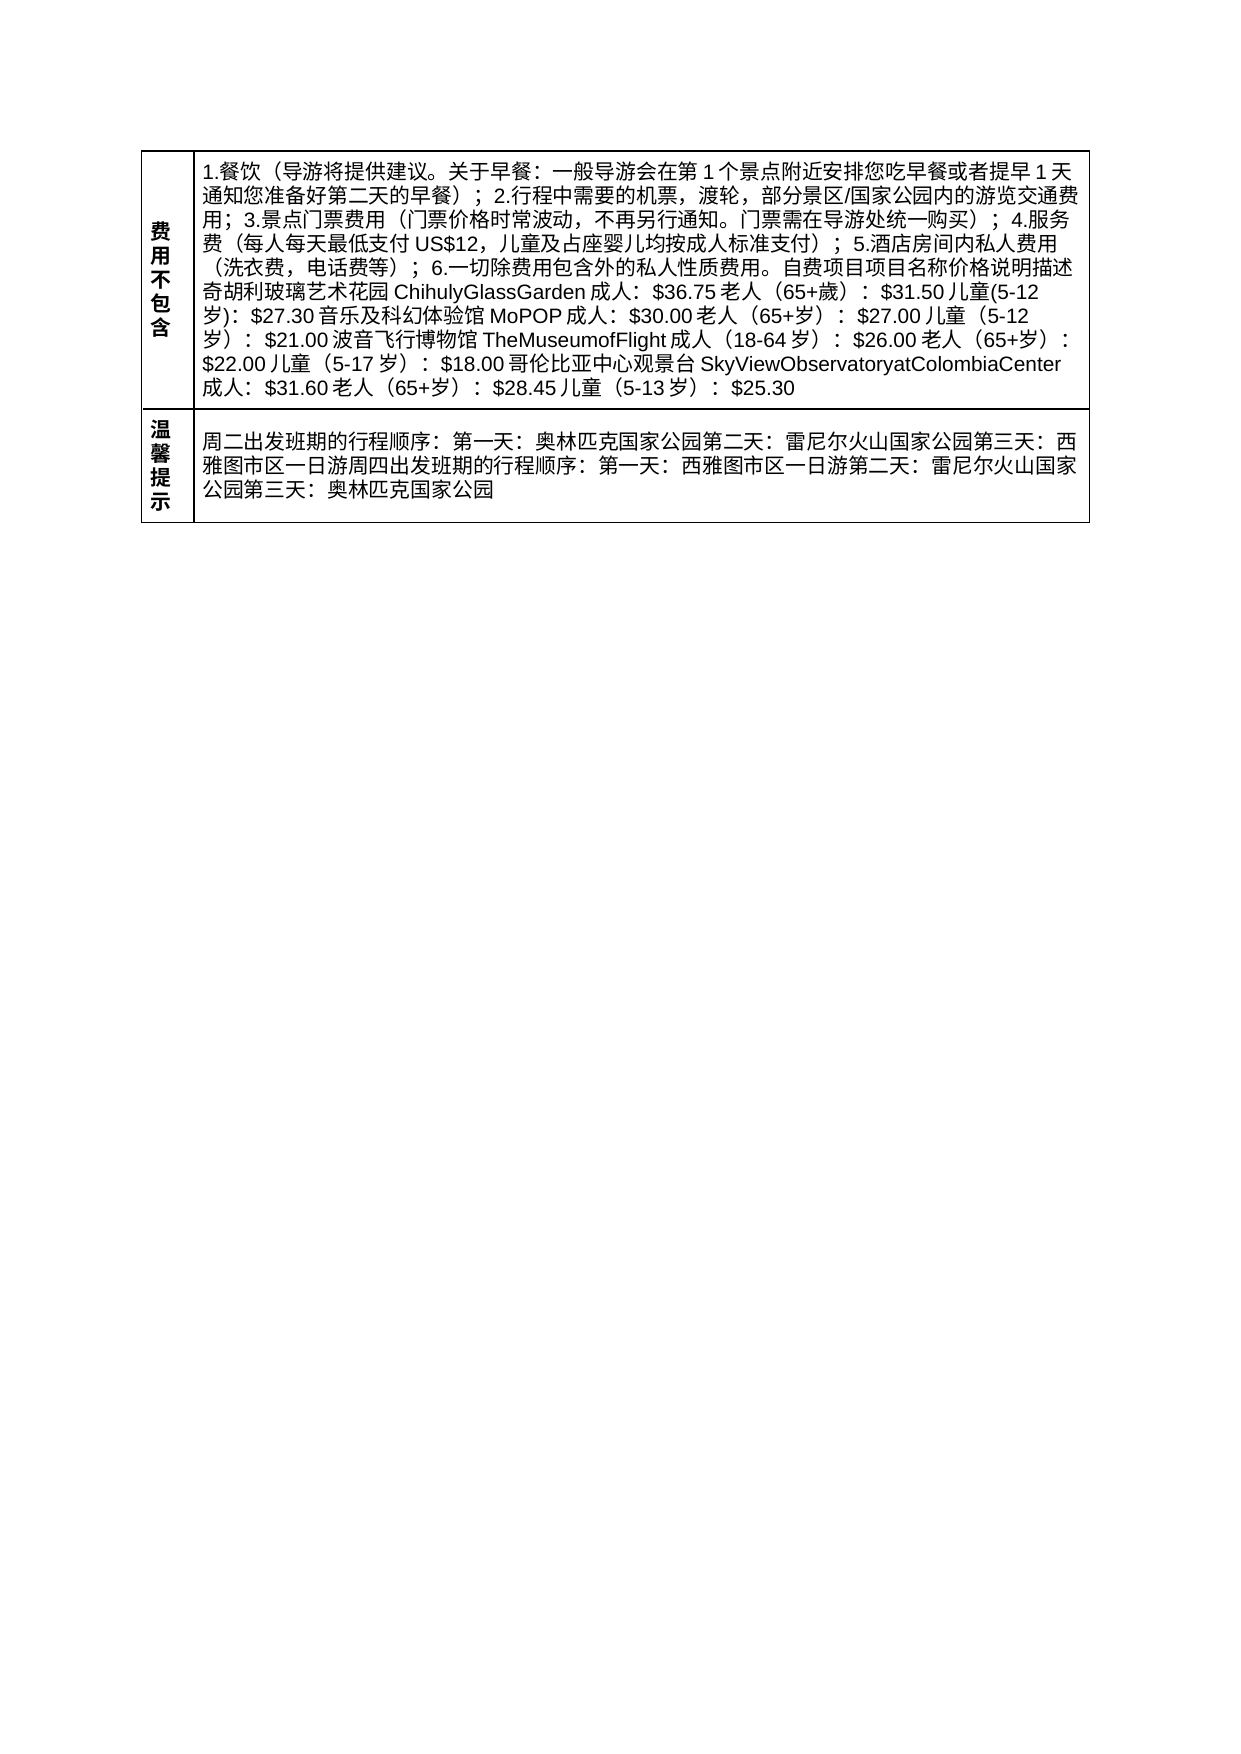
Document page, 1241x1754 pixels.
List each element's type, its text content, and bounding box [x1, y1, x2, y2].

table_cell 1.餐饮（导游将提供建议。关于早餐：一般导游会在第1个景点附近安排您吃早餐或者提早1天通知您准备好第二天的早餐）；2.行程中需要的机票，渡轮，部分景区/国家公园内的游览交通费用；3.景点门票费用（门票价格时常波动，不再另行通知。门票需在导游处统一购买）；4.服务费（每人每天最低支付US$12，儿童及占座婴儿均按成人标准支付）；5.酒店房间内私人费用（洗衣费，电话费等）；6.一切除费用包含外的私人性质费用。自费项目项目名称价格说明描述奇胡利玻璃艺术花园ChihulyGlassGarden成人：$36.75老人（65+歲）：$31.50儿童(5-12岁)：$27.30音乐及科幻体验馆MoPOP成人：$30.00老人（65+岁）：$27.00儿童（5-12岁）：$21.00波音飞行博物馆TheMuseumofFlight成人（18-64岁）：$26.00老人（65+岁）：$22.00儿童（5-17岁）：$18.00哥伦比亚中心观景台SkyViewObservatoryatColombiaCenter成人：$31.60老人（65+岁）：$28.45儿童（5-13岁）：$25.30 [195, 152, 1089, 408]
table_cell 周二出发班期的行程顺序：第一天：奥林匹克国家公园第二天：雷尼尔火山国家公园第三天：西雅图市区一日游周四出发班期的行程顺序：第一天：西雅图市区一日游第二天：雷尼尔火山国家公园第三天：奥林匹克国家公园 [195, 410, 1089, 522]
table_cell 温馨提示 [142, 409, 193, 522]
table_cell 费用不包含 [142, 152, 193, 408]
